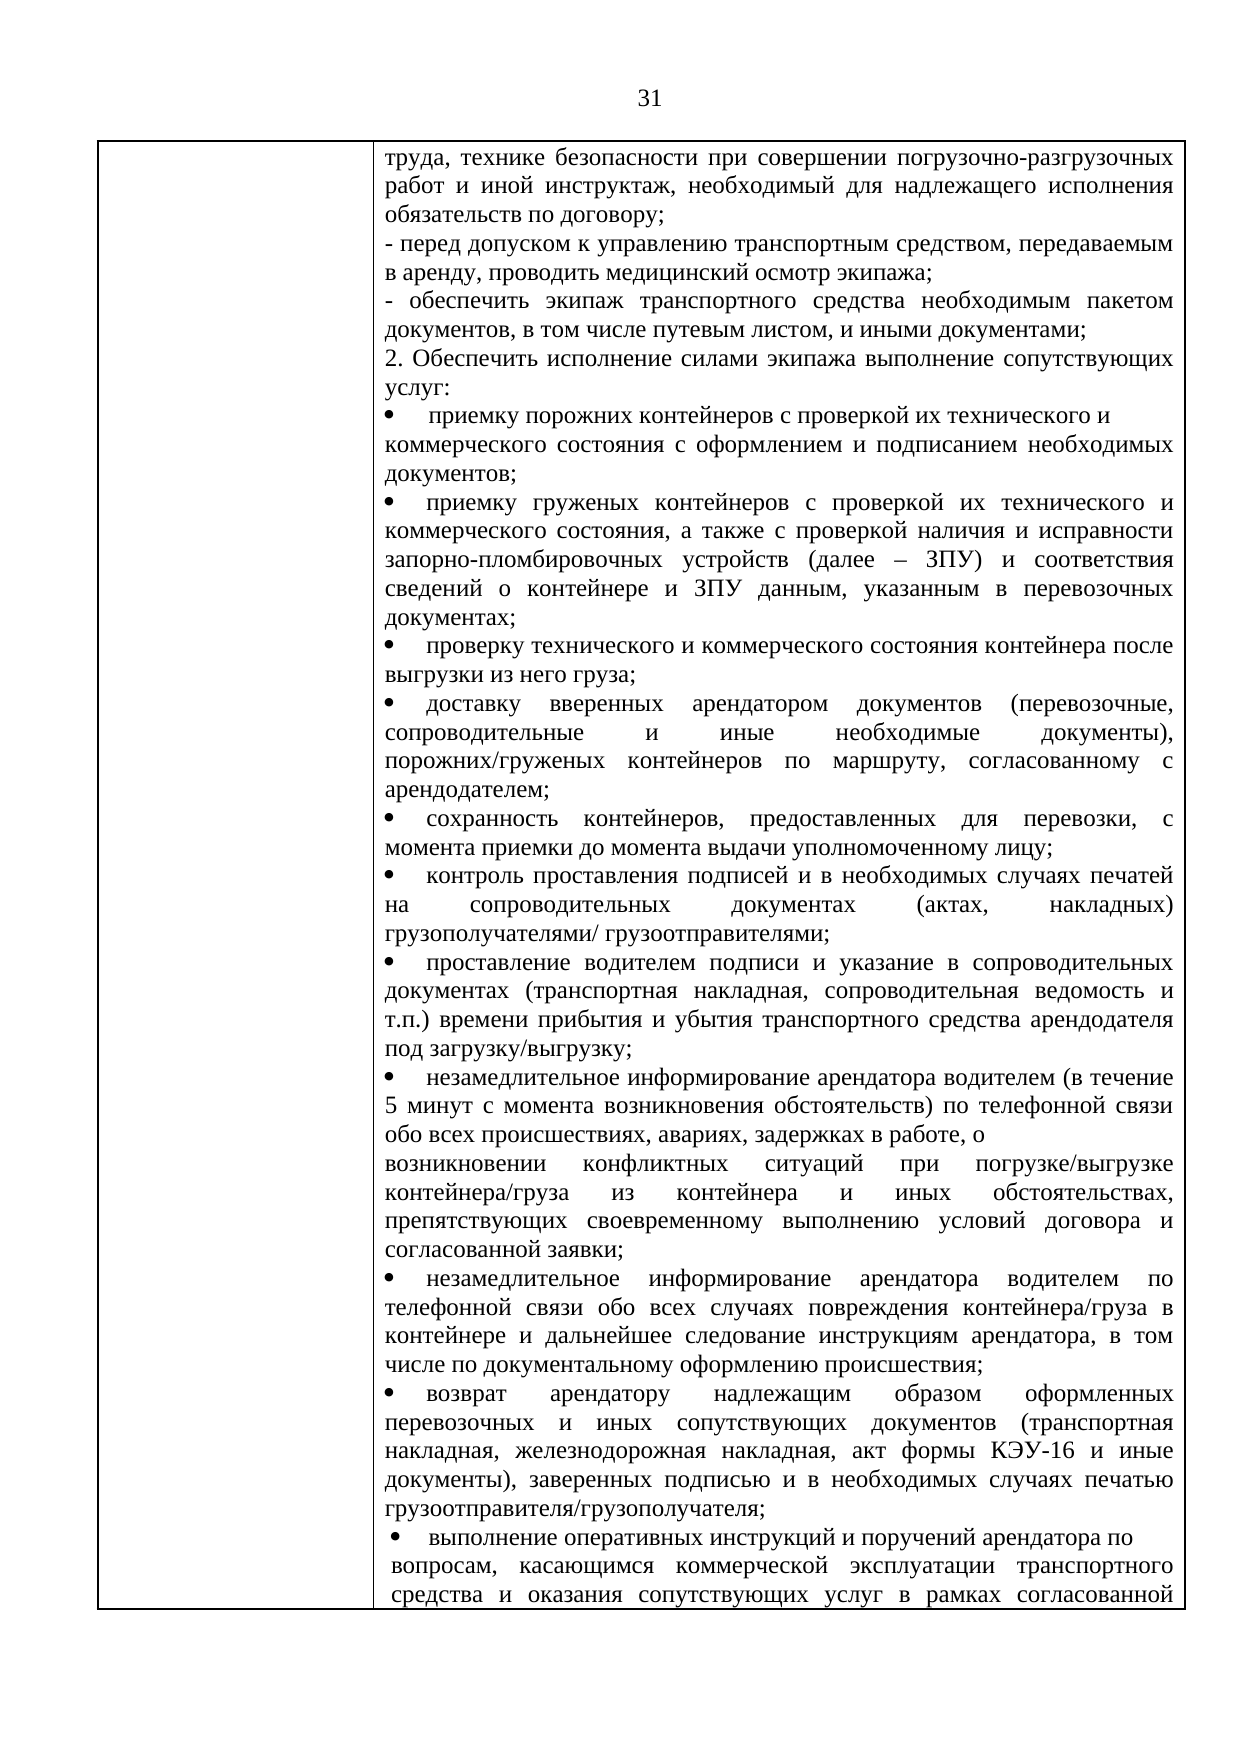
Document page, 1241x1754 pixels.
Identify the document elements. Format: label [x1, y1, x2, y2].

table_cell [99, 142, 373, 1608]
table_cell [374, 142, 1184, 1608]
